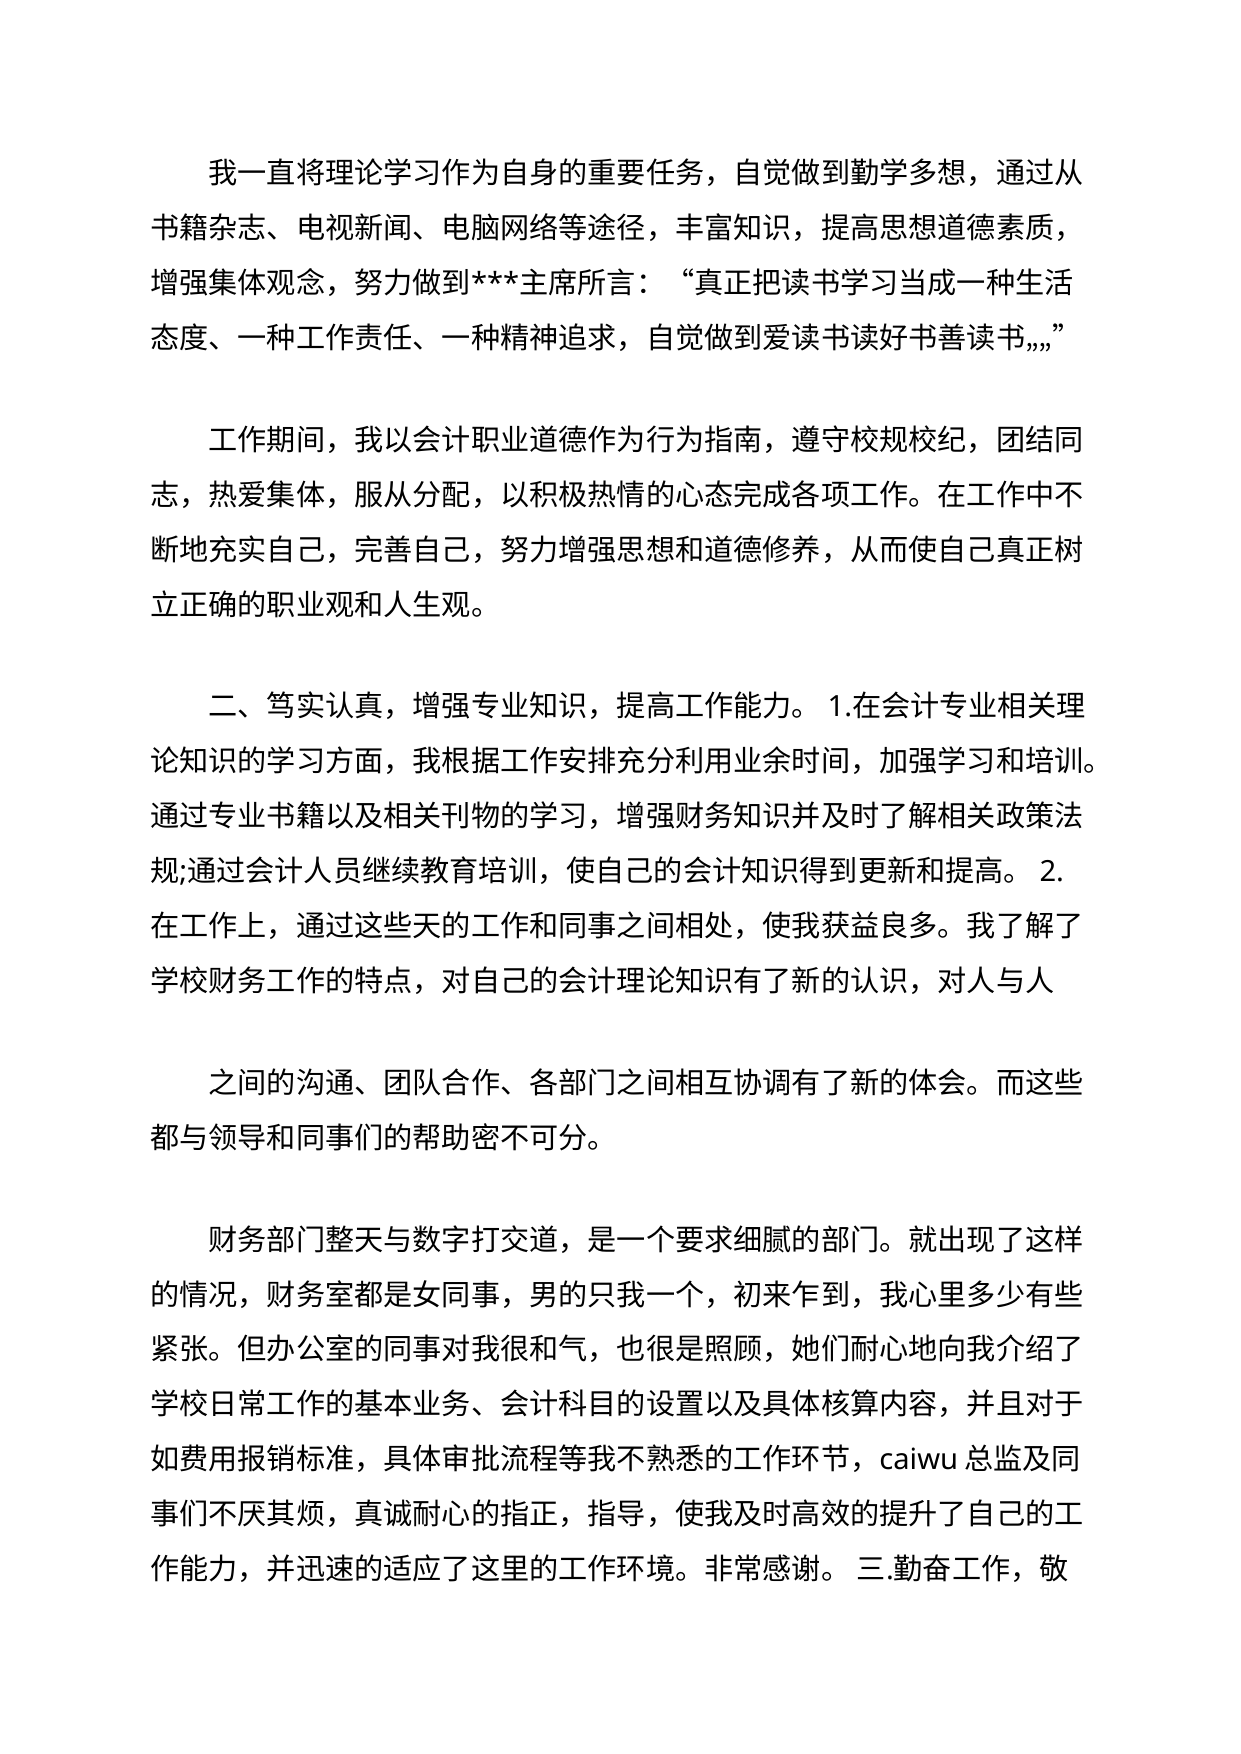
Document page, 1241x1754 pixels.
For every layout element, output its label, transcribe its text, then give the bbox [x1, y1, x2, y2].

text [150, 1216, 1090, 1588]
text 之间的沟通、团队合作、各部门之间相互协调有了新的体会。而这些都与领导和同事们的帮助密不可分。 [150, 1059, 1090, 1157]
text 我一直将理论学习作为自身的重要任务，自觉做到勤学多想，通过从书籍杂志、电视新闻、电脑网络等途径，丰富知识，提高思想道德素质，增强集体观念，努力做到***主席所言：“真正把读书学习当成一种生活态度、一种工作责任、一种精神追求，自觉做到爱读书读好书善读书„„” [150, 150, 1090, 357]
text 二、笃实认真，增强专业知识，提高工作能力。 1.在会计专业相关理论知识的学习方面，我根据工作安排充分利用业余时间，加强学习和培训。通过专业书籍以及相关刊物的学习，增强财务知识并及时了解相关政策法规;通过会计人员继续教育培训，使自己的会计知识得到更新和提高。 2.在工作上，通过这些天的工作和同事之间相处，使我获益良多。我了解了学校财务工作的特点，对自己的会计理论知识有了新的认识，对人与人 [150, 683, 1090, 1000]
text 工作期间，我以会计职业道德作为行为指南，遵守校规校纪，团结同志，热爱集体，服从分配，以积极热情的心态完成各项工作。在工作中不断地充实自己，完善自己，努力增强思想和道德修养，从而使自己真正树立正确的职业观和人生观。 [150, 417, 1090, 623]
